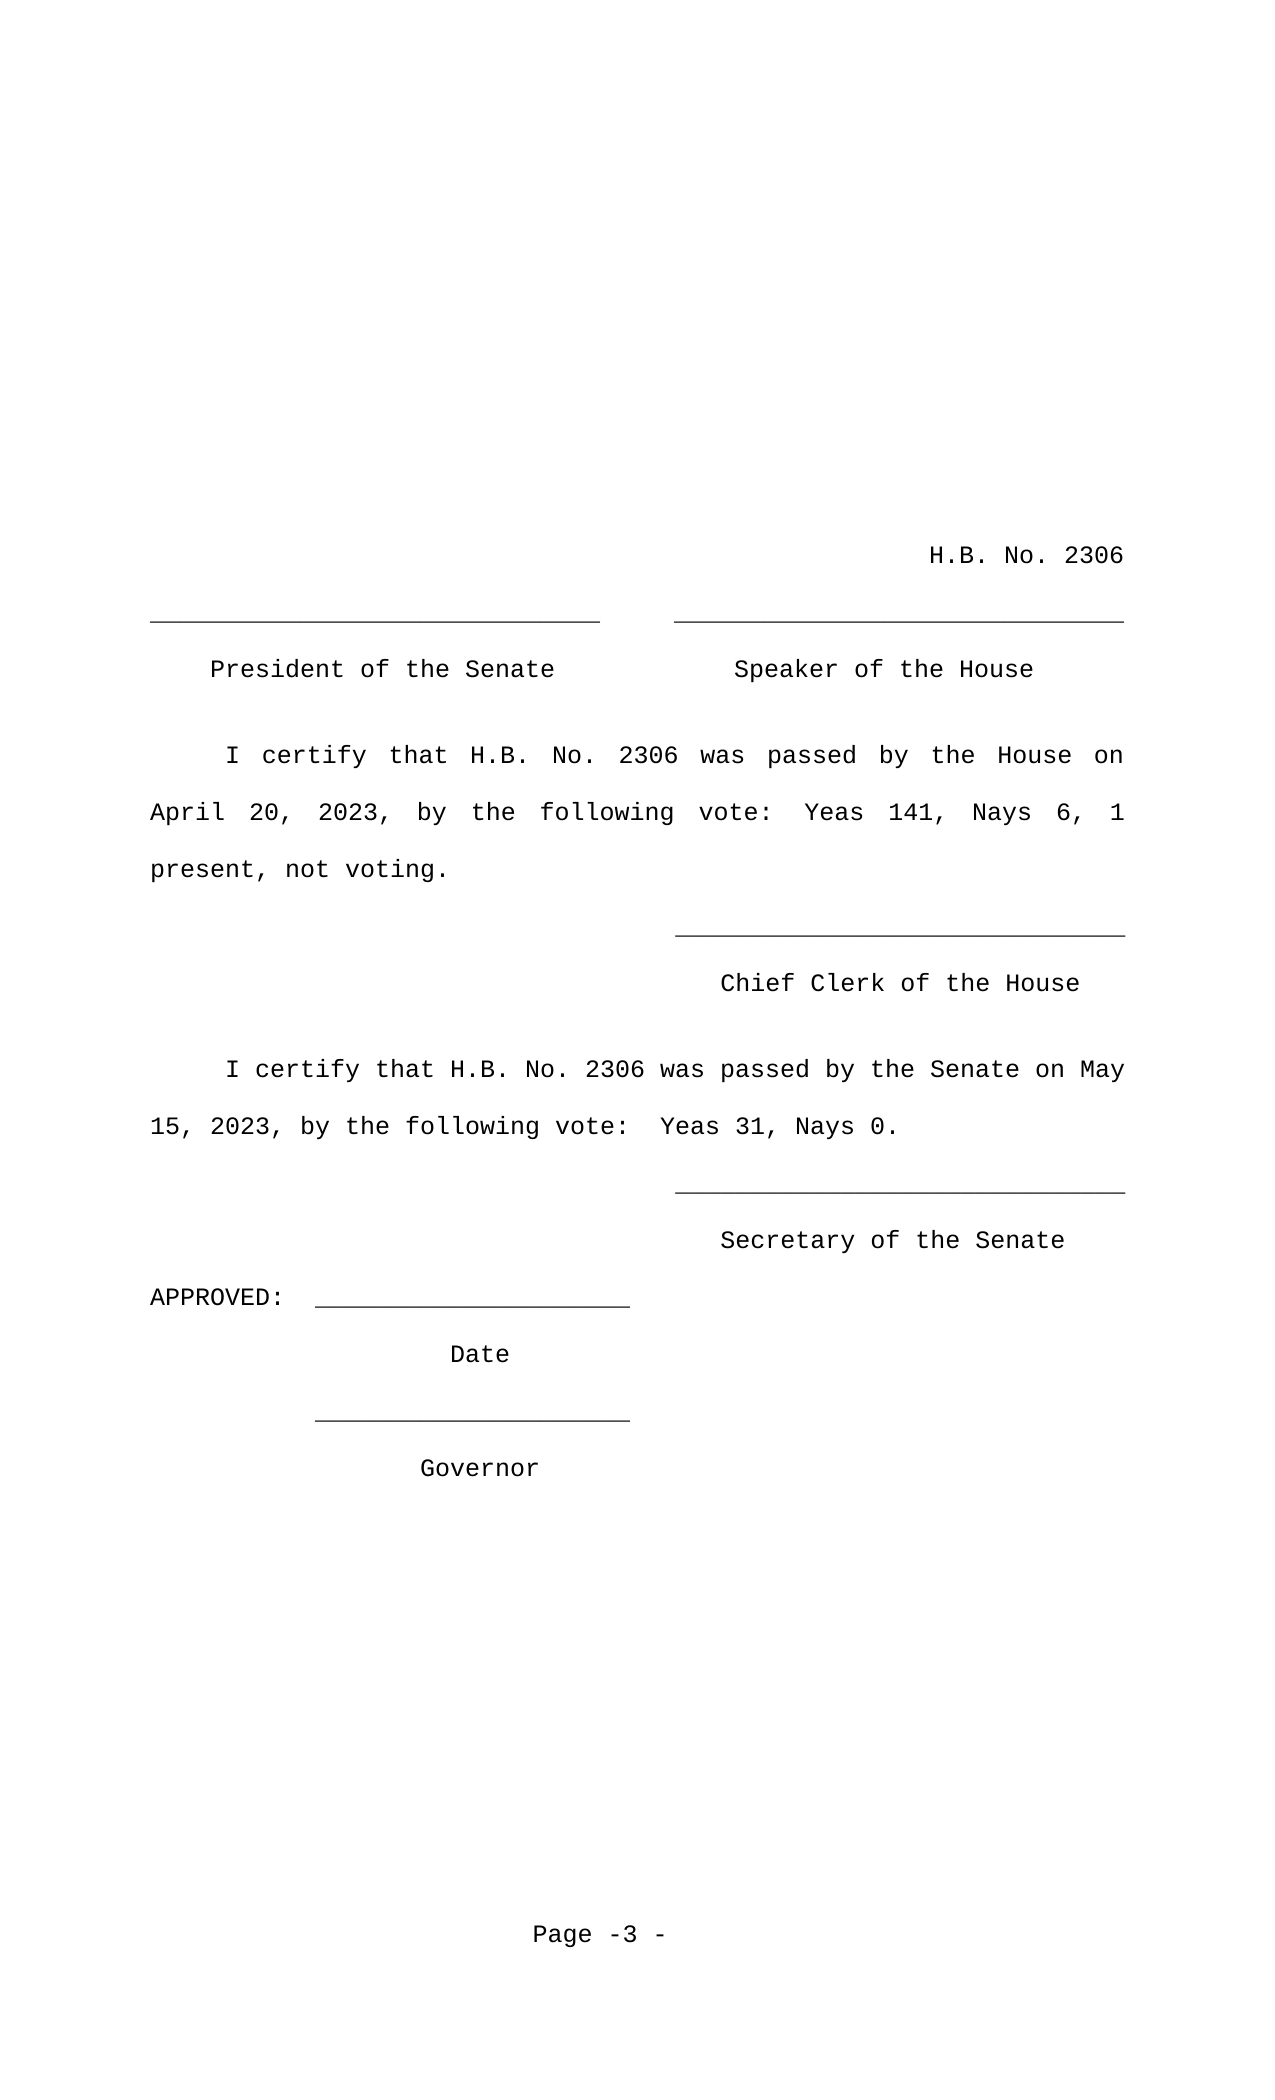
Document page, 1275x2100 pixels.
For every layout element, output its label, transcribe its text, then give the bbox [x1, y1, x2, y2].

text ______________________________ [150, 913, 1125, 942]
text Secretary of the Senate [150, 1227, 1125, 1256]
text Date [150, 1341, 1125, 1370]
text Governor [150, 1456, 1125, 1484]
text President of the Senate Speaker of the House [150, 656, 1125, 685]
text I certify that H.B. No. 2306 was passed by the Senate on May 15, 2023, by the following vote: Yeas 31, Nays 0. [150, 1056, 1125, 1142]
text ______________________________ ______________________________ [150, 599, 1125, 628]
text ______________________________ [150, 1170, 1125, 1199]
text _____________________ [150, 1398, 1125, 1427]
text APPROVED: _____________________ [150, 1284, 1125, 1313]
text I certify that H.B. No. 2306 was passed by the House on April 20, 2023, by the following vote: Yeas 141, Nays 6, 1 present, not voting. [150, 742, 1125, 885]
text Chief Clerk of the House [150, 970, 1125, 999]
